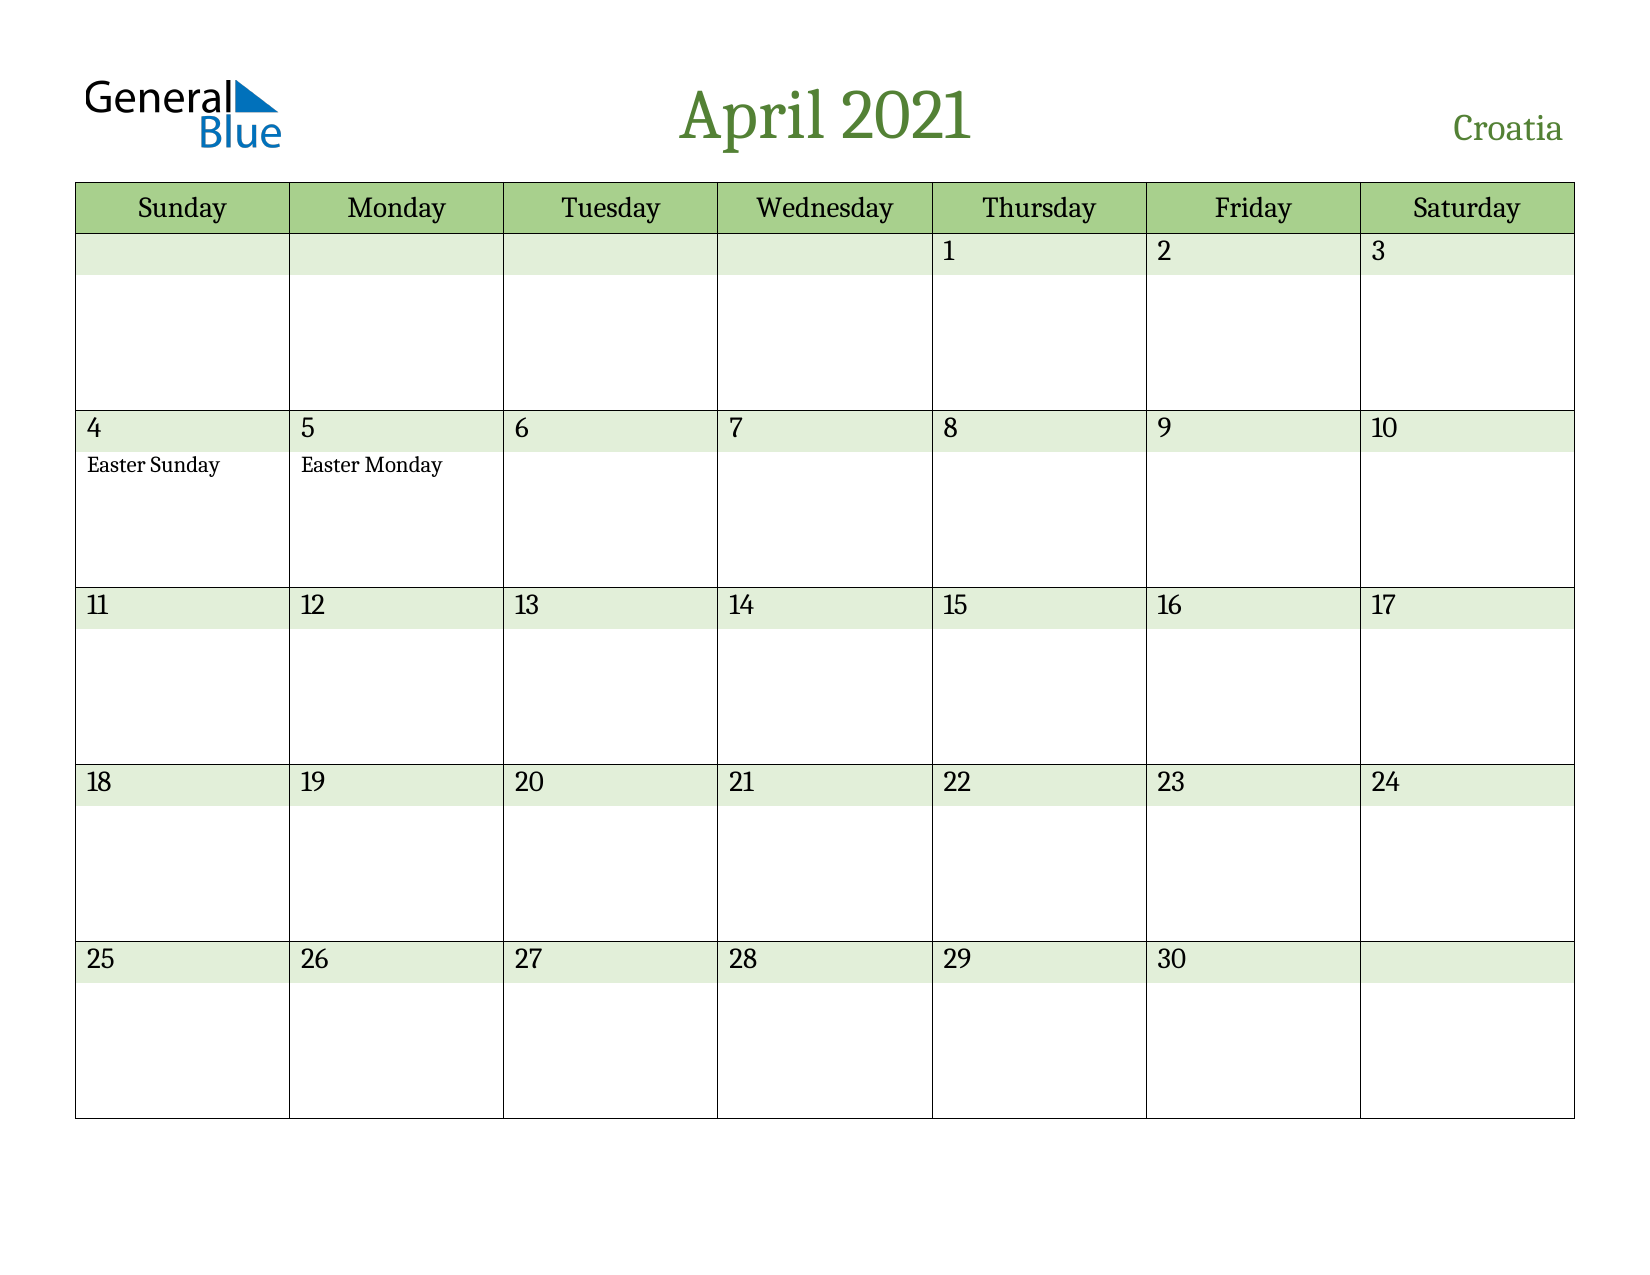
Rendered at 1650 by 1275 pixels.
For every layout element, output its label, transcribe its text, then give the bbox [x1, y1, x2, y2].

table_cell 7 [718, 411, 932, 452]
table_cell [1361, 942, 1574, 983]
table_cell 18 [76, 765, 289, 806]
table_header Croatia [1146, 75, 1574, 182]
table_cell [504, 234, 717, 275]
table_cell [1147, 983, 1360, 1118]
table_cell 29 [933, 942, 1146, 983]
table_cell 4 [76, 411, 289, 452]
table_cell [718, 275, 932, 410]
table_cell 23 [1147, 765, 1360, 806]
table_cell 9 [1147, 411, 1360, 452]
table_cell Tuesday [504, 183, 717, 233]
table_cell [933, 275, 1146, 410]
table_cell 13 [504, 588, 717, 629]
table_cell 21 [718, 765, 932, 806]
table_cell [504, 275, 717, 410]
table_cell 17 [1361, 588, 1574, 629]
table_cell [933, 452, 1146, 587]
table_cell 19 [290, 765, 503, 806]
picture [86, 80, 281, 148]
table_cell [76, 275, 289, 410]
table_cell Easter Monday [290, 452, 503, 587]
table_cell [1361, 629, 1574, 764]
table_header April 2021 [504, 75, 1146, 182]
table_cell [718, 234, 932, 275]
table_cell [504, 806, 717, 941]
table_cell [290, 806, 503, 941]
table_cell [718, 629, 932, 764]
table_cell 25 [76, 942, 289, 983]
table_cell 10 [1361, 411, 1574, 452]
table_cell [76, 806, 289, 941]
table_cell [1361, 452, 1574, 587]
table_cell 22 [933, 765, 1146, 806]
table_cell [1147, 806, 1360, 941]
table_cell 12 [290, 588, 503, 629]
table_cell [290, 234, 503, 275]
table_cell 11 [76, 588, 289, 629]
table_cell 30 [1147, 942, 1360, 983]
table_cell [1361, 275, 1574, 410]
table_cell Saturday [1361, 183, 1574, 233]
table_cell [1147, 629, 1360, 764]
table_cell Monday [290, 183, 503, 233]
table_cell 5 [290, 411, 503, 452]
table_cell 8 [933, 411, 1146, 452]
table_cell [504, 452, 717, 587]
table_header [76, 75, 503, 182]
table_cell [290, 983, 503, 1118]
table_cell Easter Sunday [76, 452, 289, 587]
table_cell [290, 275, 503, 410]
table_cell [1361, 806, 1574, 941]
table_cell Friday [1147, 183, 1360, 233]
table_cell 20 [504, 765, 717, 806]
table_cell Sunday [76, 183, 289, 233]
table_cell [1147, 452, 1360, 587]
table_cell [1147, 275, 1360, 410]
table_cell Wednesday [718, 183, 932, 233]
table_cell Thursday [933, 183, 1146, 233]
table_cell 16 [1147, 588, 1360, 629]
table_cell [718, 452, 932, 587]
table_cell [718, 806, 932, 941]
table_cell 2 [1147, 234, 1360, 275]
table_cell [933, 983, 1146, 1118]
table_cell 26 [290, 942, 503, 983]
table_cell 24 [1361, 765, 1574, 806]
table_cell 28 [718, 942, 932, 983]
table_cell 27 [504, 942, 717, 983]
table_cell [1361, 983, 1574, 1118]
table_cell [76, 983, 289, 1118]
table_cell [76, 234, 289, 275]
table_cell 3 [1361, 234, 1574, 275]
table_cell [290, 629, 503, 764]
table_cell 6 [504, 411, 717, 452]
table_cell [718, 983, 932, 1118]
table_cell [76, 629, 289, 764]
table_cell [933, 629, 1146, 764]
table_cell [504, 629, 717, 764]
table_cell 15 [933, 588, 1146, 629]
table_cell [504, 983, 717, 1118]
table_cell [933, 806, 1146, 941]
table_cell 1 [933, 234, 1146, 275]
table_cell 14 [718, 588, 932, 629]
